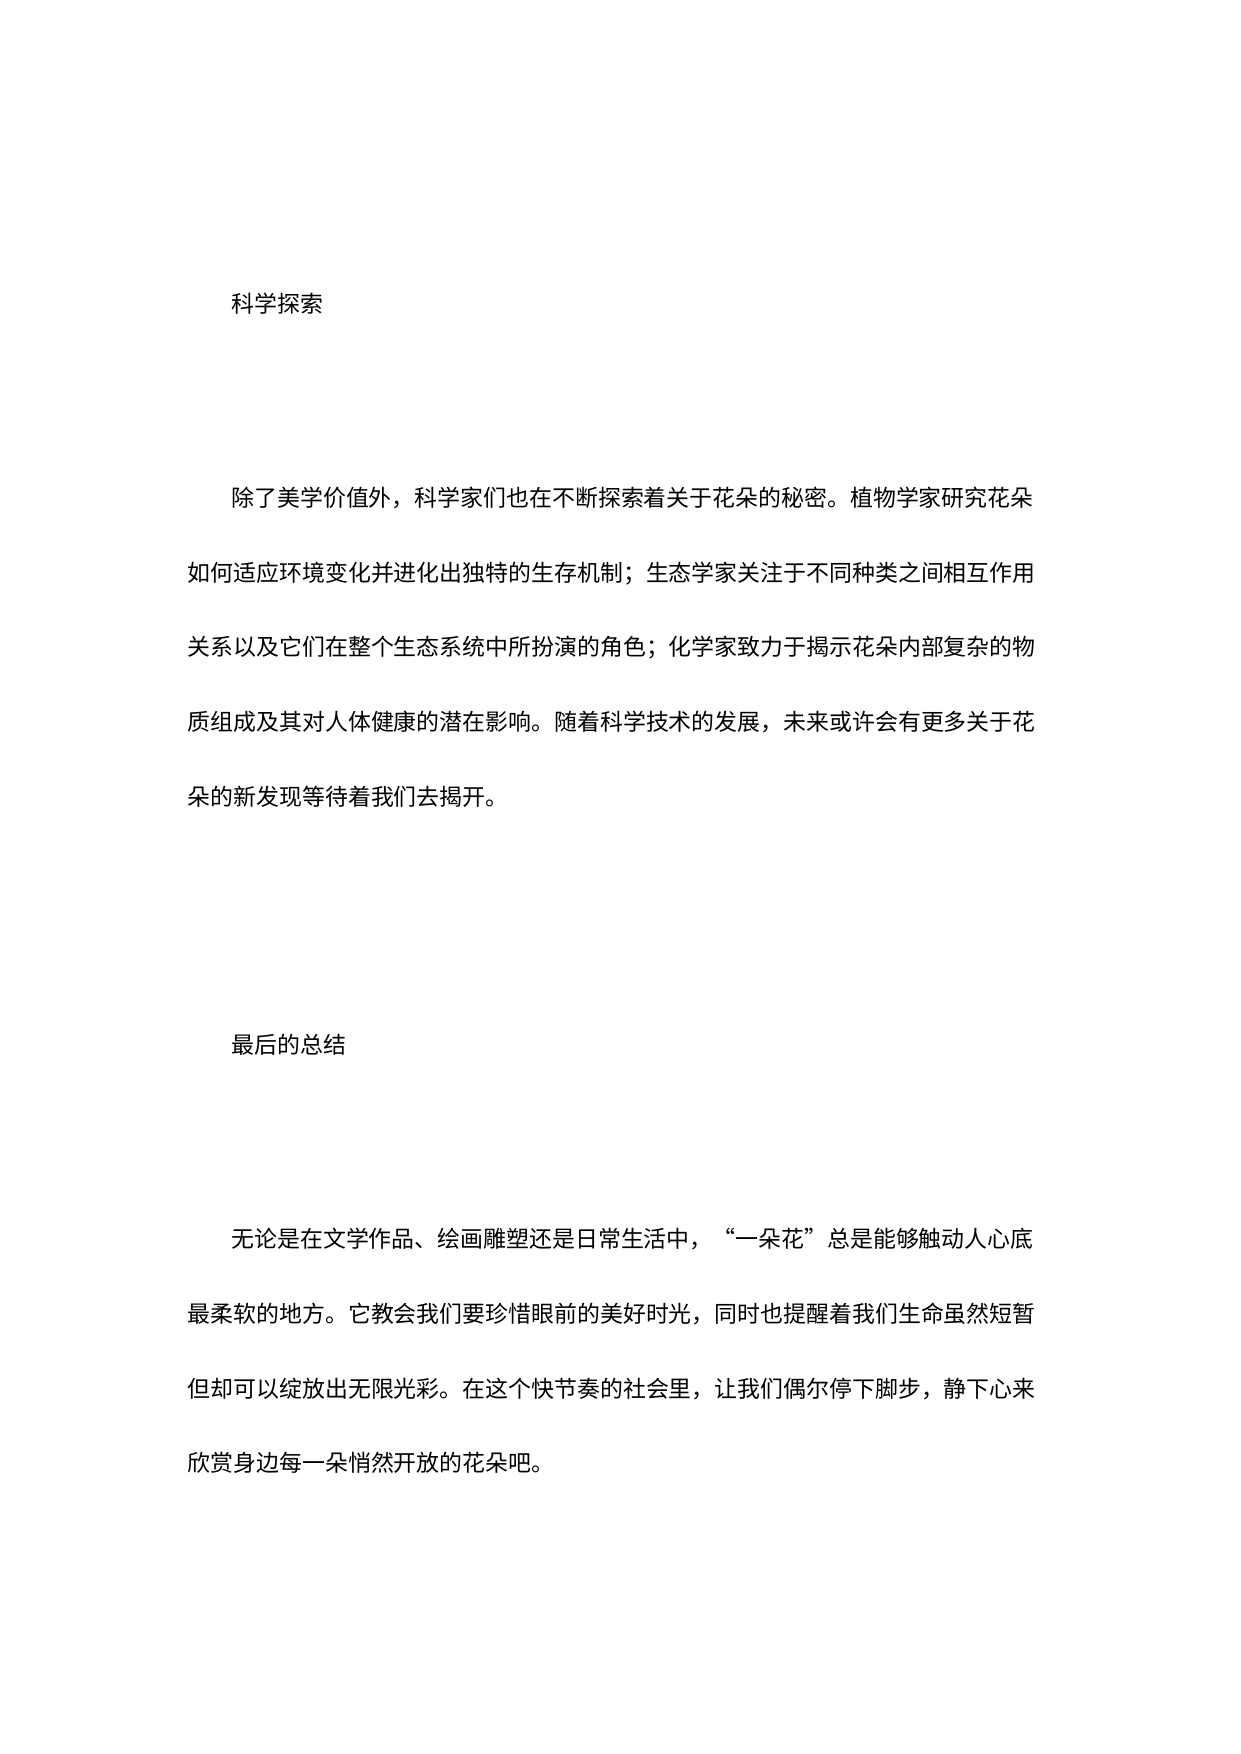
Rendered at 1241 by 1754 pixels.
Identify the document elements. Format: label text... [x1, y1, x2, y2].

text 最后的总结 [187, 1011, 1053, 1076]
text 无论是在文学作品、绘画雕塑还是日常生活中，“一朵花”总是能够触动人心底最柔软的地方。它教会我们要珍惜眼前的美好时光，同时也提醒着我们生命虽然短暂但却可以绽放出无限光彩。在这个快节奏的社会里，让我们偶尔停下脚步，静下心来欣赏身边每一朵悄然开放的花朵吧。 [187, 1205, 1053, 1494]
text 除了美学价值外，科学家们也在不断探索着关于花朵的秘密。植物学家研究花朵如何适应环境变化并进化出独特的生存机制；生态学家关注于不同种类之间相互作用关系以及它们在整个生态系统中所扮演的角色；化学家致力于揭示花朵内部复杂的物质组成及其对人体健康的潜在影响。随着科学技术的发展，未来或许会有更多关于花朵的新发现等待着我们去揭开。 [187, 464, 1053, 828]
text 科学探索 [187, 270, 1053, 335]
